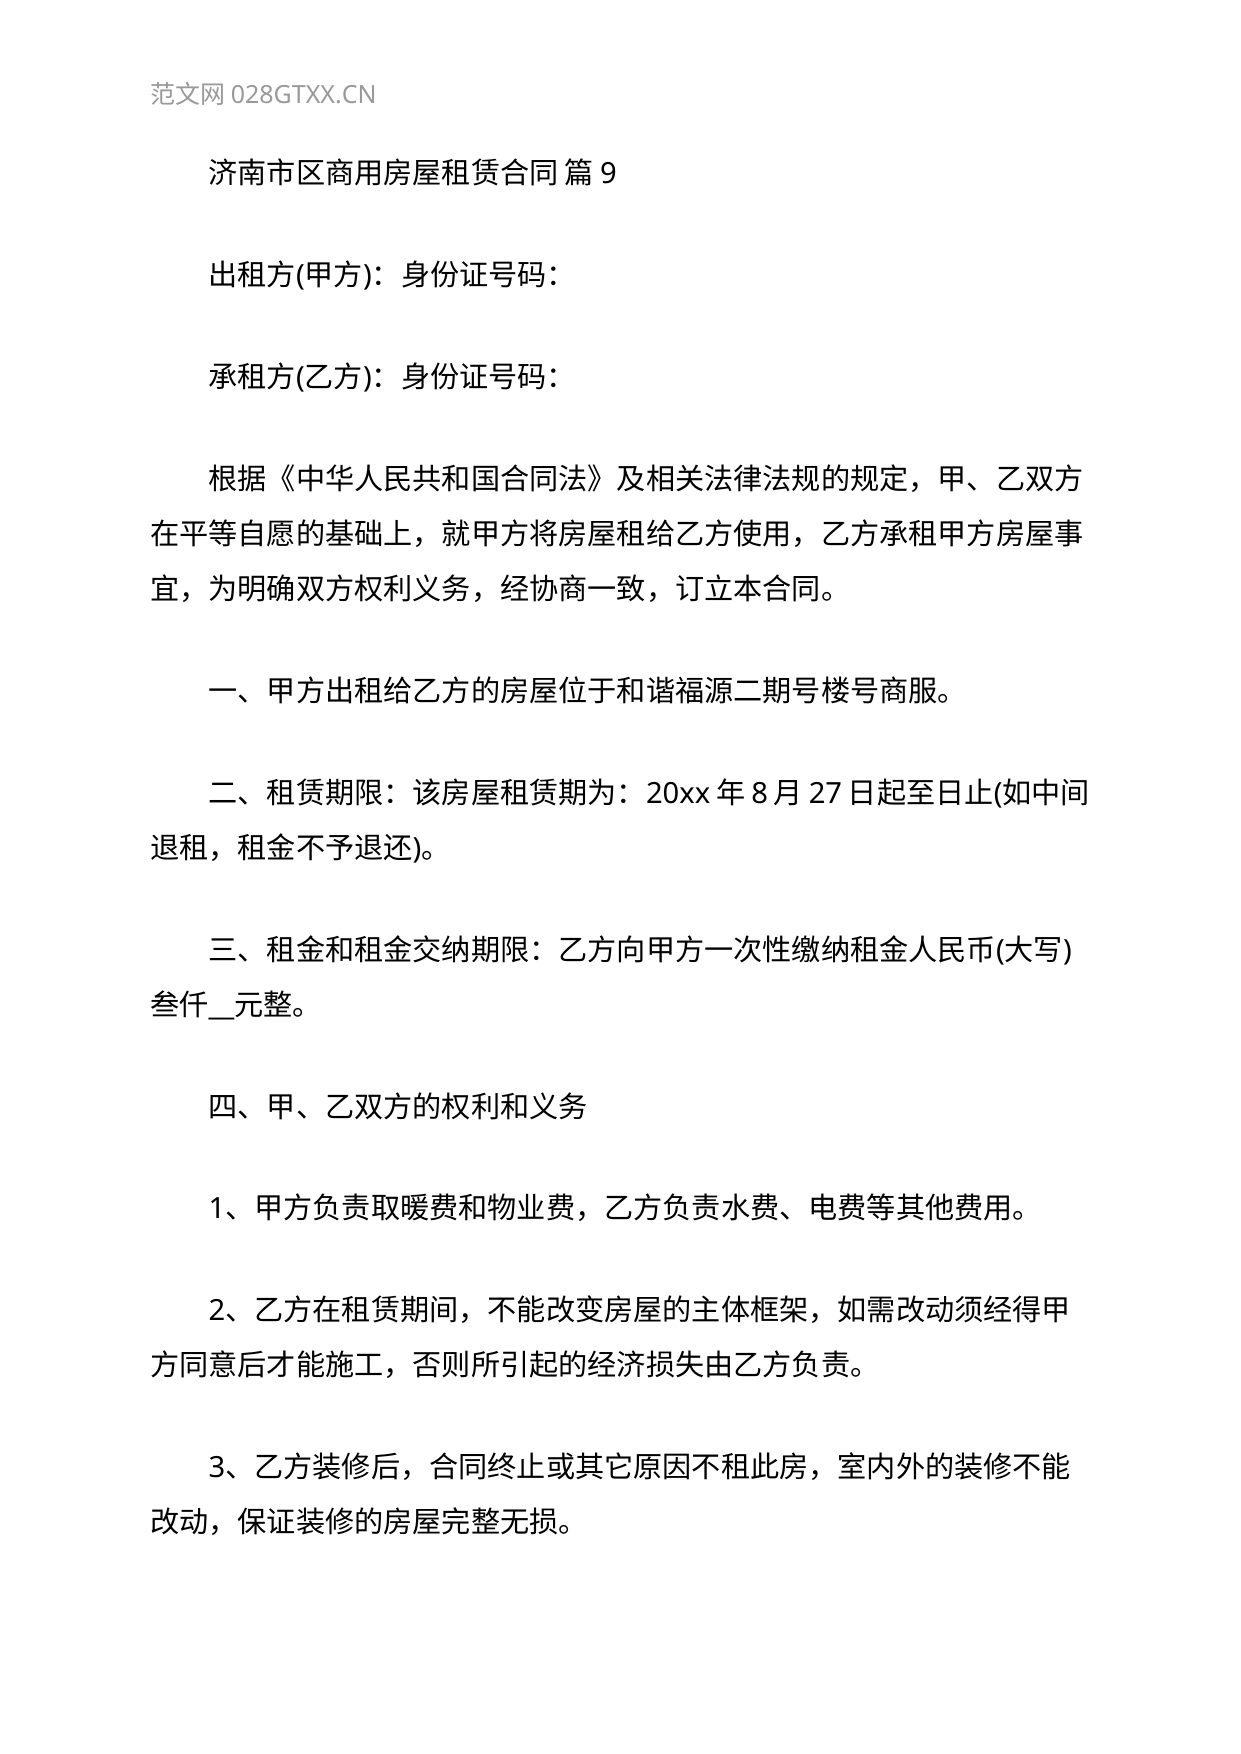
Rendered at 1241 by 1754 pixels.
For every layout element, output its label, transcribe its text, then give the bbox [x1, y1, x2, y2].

text 3、乙方装修后，合同终止或其它原因不租此房，室内外的装修不能改动，保证装修的房屋完整无损。 [150, 1444, 1090, 1541]
text 根据《中华人民共和国合同法》及相关法律法规的规定，甲、乙双方在平等自愿的基础上，就甲方将房屋租给乙方使用，乙方承租甲方房屋事宜，为明确双方权利义务，经协商一致，订立本合同。 [150, 456, 1090, 608]
text 三、租金和租金交纳期限：乙方向甲方一次性缴纳租金人民币(大写)叁仟__元整。 [150, 926, 1090, 1024]
text 济南市区商用房屋租赁合同 篇9 [150, 150, 1090, 192]
text 2、乙方在租赁期间，不能改变房屋的主体框架，如需改动须经得甲方同意后才能施工，否则所引起的经济损失由乙方负责。 [150, 1287, 1090, 1384]
text 出租方(甲方)：身份证号码： [150, 252, 1090, 294]
text 一、甲方出租给乙方的房屋位于和谐福源二期号楼号商服。 [150, 667, 1090, 710]
text 二、租赁期限：该房屋租赁期为：20xx年8月27日起至日止(如中间退租，租金不予退还)。 [150, 769, 1090, 867]
text 四、甲、乙双方的权利和义务 [150, 1083, 1090, 1126]
text 1、甲方负责取暖费和物业费，乙方负责水费、电费等其他费用。 [150, 1185, 1090, 1227]
text 承租方(乙方)：身份证号码： [150, 354, 1090, 396]
